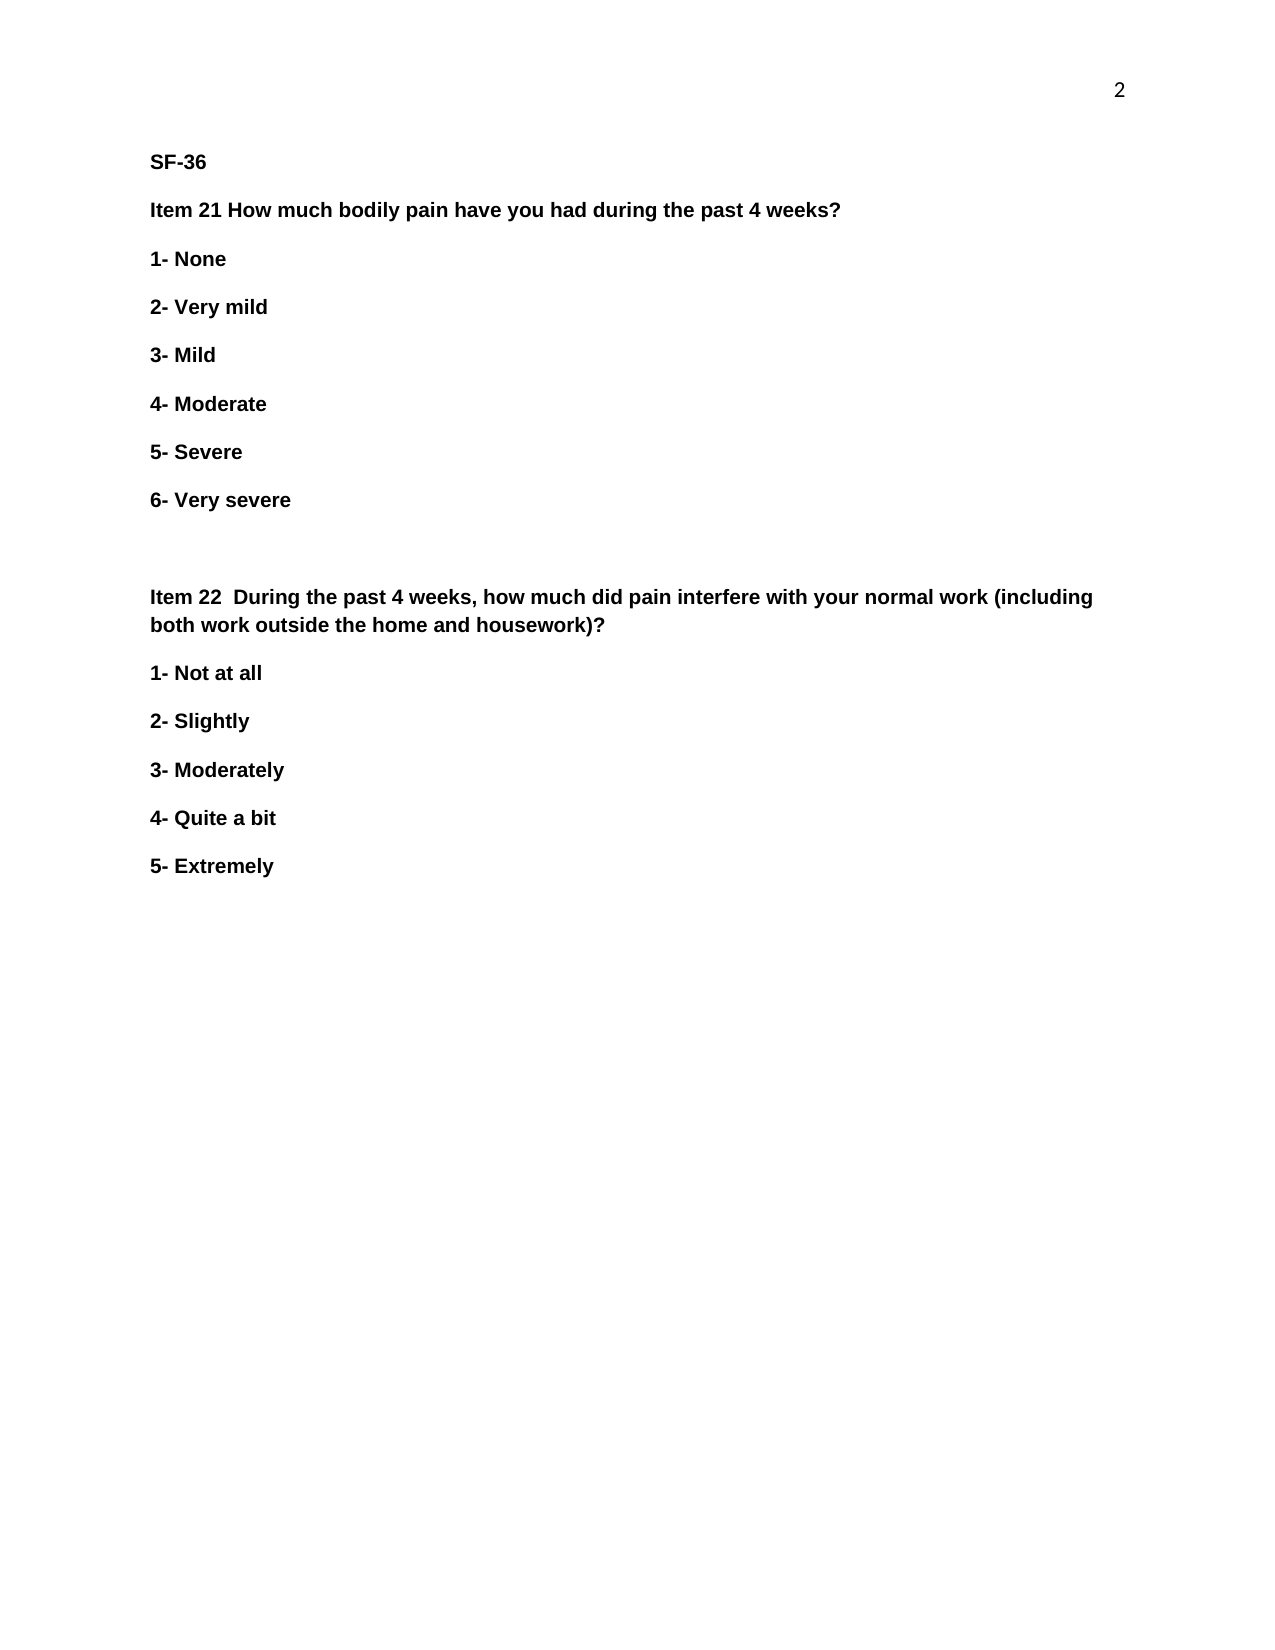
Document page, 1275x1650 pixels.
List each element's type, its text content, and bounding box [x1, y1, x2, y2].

text 1- None [150, 247, 1125, 271]
text SF-36 [150, 150, 1125, 174]
text Item 21 How much bodily pain have you had during the past 4 weeks? [150, 198, 1125, 222]
text 5- Extremely [150, 854, 1125, 878]
text 4- Quite a bit [150, 806, 1125, 830]
text 1- Not at all [150, 661, 1125, 685]
text 2- Slightly [150, 709, 1125, 733]
text 4- Moderate [150, 392, 1125, 416]
text 6- Very severe [150, 488, 1125, 512]
text 3- Mild [150, 343, 1125, 367]
text 3- Moderately [150, 757, 1125, 781]
text 5- Severe [150, 440, 1125, 464]
text Item 22 During the past 4 weeks, how much did pain interfere with your normal work (including both work outside the home and housework)? [150, 585, 1125, 636]
text 2- Very mild [150, 295, 1125, 319]
